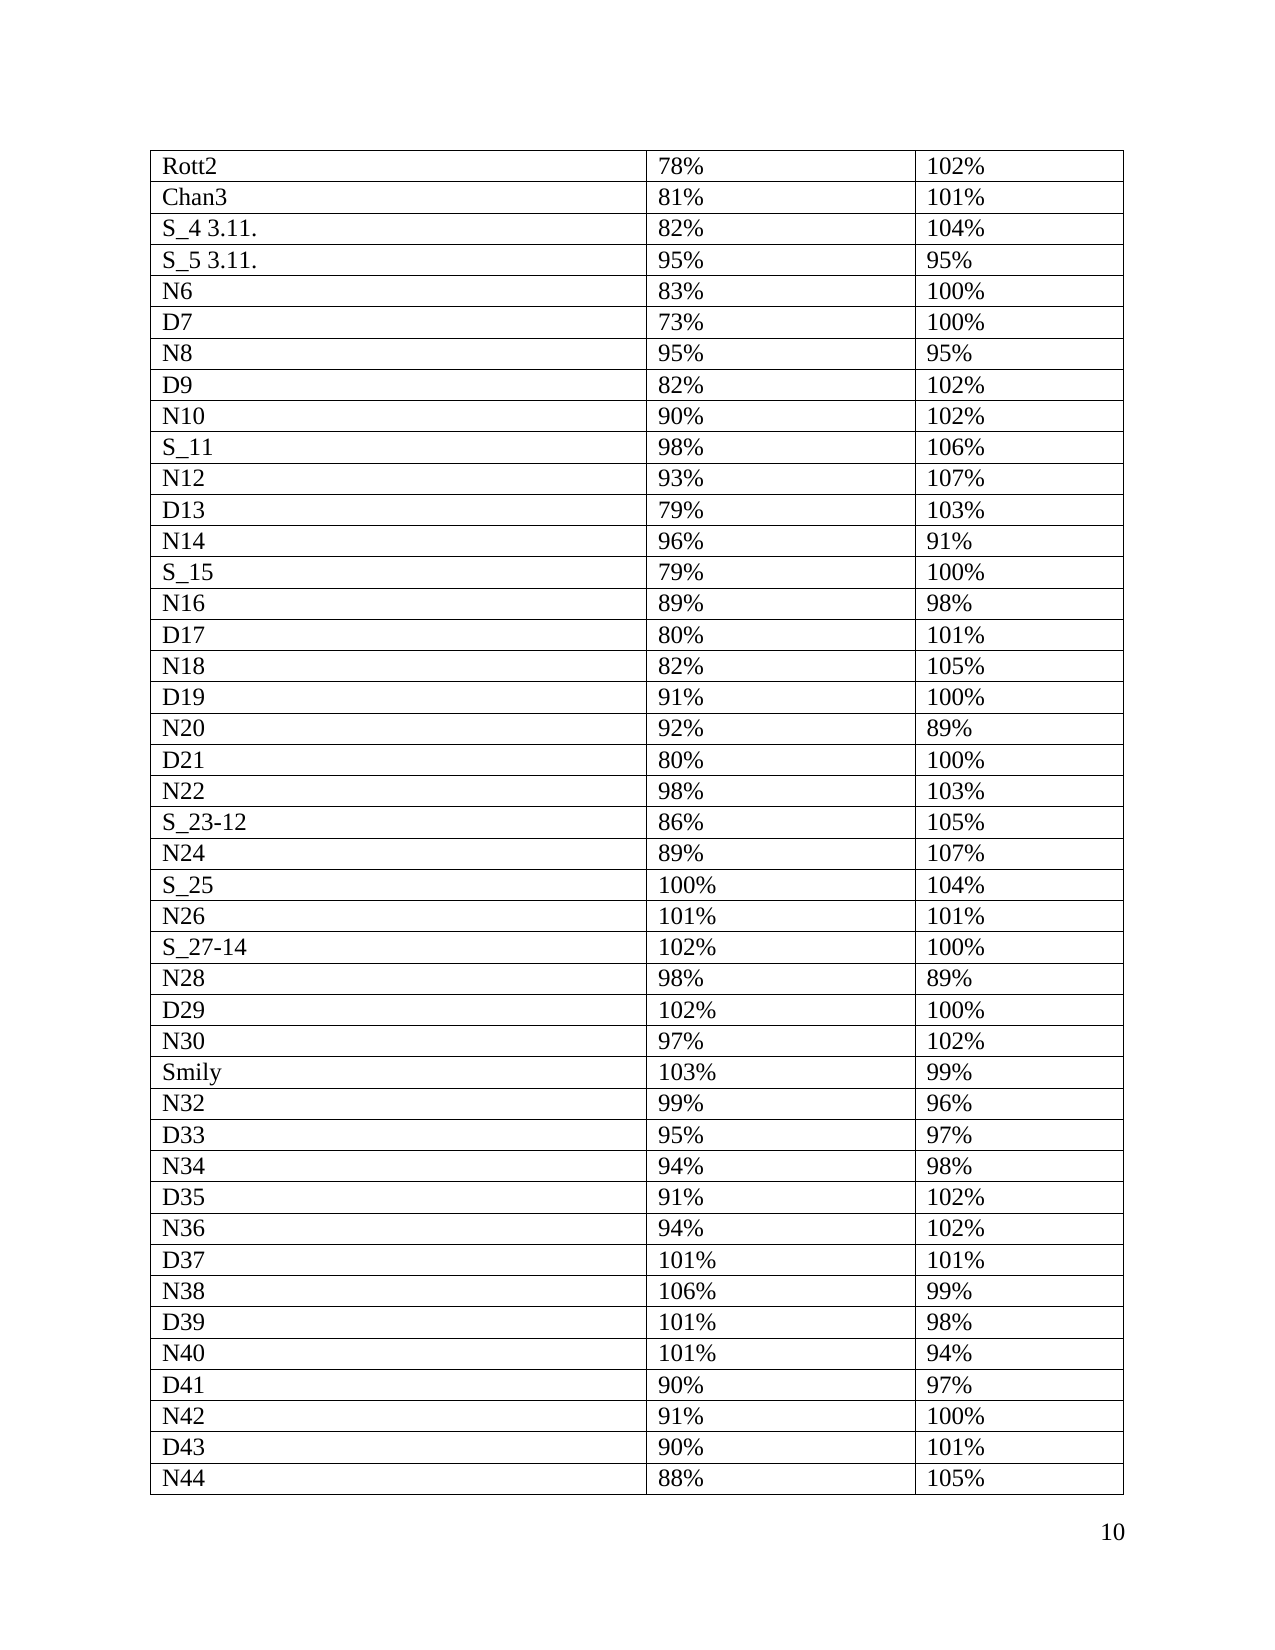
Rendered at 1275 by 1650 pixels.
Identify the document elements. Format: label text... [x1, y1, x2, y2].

table_cell N34 [151, 1151, 646, 1181]
table_cell N38 [151, 1276, 646, 1306]
table_cell N8 [151, 339, 646, 369]
table_cell 99% [647, 1089, 915, 1119]
table_cell 102% [916, 401, 1123, 431]
table_cell N14 [151, 526, 646, 556]
table_cell 103% [916, 495, 1123, 525]
table_cell 86% [647, 807, 915, 837]
table_cell D33 [151, 1120, 646, 1150]
table_cell D41 [151, 1370, 646, 1400]
table_cell N36 [151, 1214, 646, 1244]
table_cell N28 [151, 964, 646, 994]
table_cell 95% [916, 339, 1123, 369]
table_cell 101% [916, 620, 1123, 650]
table_cell 106% [916, 432, 1123, 462]
table_cell 97% [647, 1026, 915, 1056]
table_cell 95% [647, 339, 915, 369]
table_cell 100% [916, 932, 1123, 962]
table_cell 100% [916, 1401, 1123, 1431]
table_cell 101% [916, 1245, 1123, 1275]
table_cell 102% [916, 151, 1123, 181]
table_cell 92% [647, 714, 915, 744]
table_cell 104% [916, 214, 1123, 244]
table_cell 102% [916, 1182, 1123, 1212]
table_cell 90% [647, 1432, 915, 1462]
table_cell 95% [647, 1120, 915, 1150]
table_cell 89% [916, 714, 1123, 744]
table_cell 89% [647, 839, 915, 869]
table_cell 94% [916, 1339, 1123, 1369]
table_cell D43 [151, 1432, 646, 1462]
table_cell 100% [916, 307, 1123, 337]
table_cell 82% [647, 370, 915, 400]
table_cell D19 [151, 682, 646, 712]
table_cell 107% [916, 464, 1123, 494]
table_cell N18 [151, 651, 646, 681]
table_cell 98% [647, 776, 915, 806]
table_cell 101% [647, 1245, 915, 1275]
table_cell 99% [916, 1276, 1123, 1306]
table_cell D39 [151, 1307, 646, 1337]
table_cell 91% [647, 1401, 915, 1431]
table_cell N44 [151, 1464, 646, 1494]
table_cell N24 [151, 839, 646, 869]
table_cell 102% [916, 1214, 1123, 1244]
table_cell 98% [647, 964, 915, 994]
table_cell 102% [916, 1026, 1123, 1056]
table_cell N10 [151, 401, 646, 431]
table_cell 100% [916, 276, 1123, 306]
table_cell 105% [916, 651, 1123, 681]
table_cell 89% [916, 964, 1123, 994]
table_cell 102% [647, 995, 915, 1025]
table_cell 82% [647, 651, 915, 681]
table_cell D35 [151, 1182, 646, 1212]
table_cell 98% [916, 1151, 1123, 1181]
table_cell D9 [151, 370, 646, 400]
table_cell 102% [647, 932, 915, 962]
table_cell 100% [916, 557, 1123, 587]
table_cell 94% [647, 1214, 915, 1244]
table_cell 97% [916, 1120, 1123, 1150]
table_cell 91% [916, 526, 1123, 556]
table_cell 83% [647, 276, 915, 306]
table_cell 90% [647, 1370, 915, 1400]
table_cell 101% [647, 1339, 915, 1369]
table_cell S_27-14 [151, 932, 646, 962]
table_cell 80% [647, 745, 915, 775]
table_cell N12 [151, 464, 646, 494]
table_cell S_25 [151, 870, 646, 900]
table_cell 81% [647, 182, 915, 212]
table_cell 73% [647, 307, 915, 337]
table_cell N40 [151, 1339, 646, 1369]
table_cell 78% [647, 151, 915, 181]
table_cell 101% [647, 1307, 915, 1337]
table_cell S_15 [151, 557, 646, 587]
table_cell N42 [151, 1401, 646, 1431]
table_cell N26 [151, 901, 646, 931]
table_cell N30 [151, 1026, 646, 1056]
table_cell 95% [916, 245, 1123, 275]
table_cell 100% [916, 995, 1123, 1025]
table_cell D37 [151, 1245, 646, 1275]
table_cell 105% [916, 1464, 1123, 1494]
table_cell 90% [647, 401, 915, 431]
table_cell N16 [151, 589, 646, 619]
table_cell Smily [151, 1057, 646, 1087]
table_cell 93% [647, 464, 915, 494]
table_cell 80% [647, 620, 915, 650]
table_cell 79% [647, 495, 915, 525]
table_cell 105% [916, 807, 1123, 837]
table_cell Rott2 [151, 151, 646, 181]
table_cell 107% [916, 839, 1123, 869]
table_cell 94% [647, 1151, 915, 1181]
table_cell 101% [647, 901, 915, 931]
table_cell 103% [916, 776, 1123, 806]
table_cell 101% [916, 182, 1123, 212]
table_cell 95% [647, 245, 915, 275]
table_cell 100% [647, 870, 915, 900]
table_cell 96% [647, 526, 915, 556]
table_cell 91% [647, 682, 915, 712]
table_cell 103% [647, 1057, 915, 1087]
table_cell D21 [151, 745, 646, 775]
table_cell Chan3 [151, 182, 646, 212]
table_cell S_5 3.11. [151, 245, 646, 275]
table_cell 101% [916, 1432, 1123, 1462]
table_cell 104% [916, 870, 1123, 900]
table_cell 106% [647, 1276, 915, 1306]
table_cell S_23-12 [151, 807, 646, 837]
table_cell 102% [916, 370, 1123, 400]
table_cell 99% [916, 1057, 1123, 1087]
table_cell N32 [151, 1089, 646, 1119]
table_cell 98% [647, 432, 915, 462]
table_cell 82% [647, 214, 915, 244]
table_cell 97% [916, 1370, 1123, 1400]
table_cell 98% [916, 1307, 1123, 1337]
table_cell D29 [151, 995, 646, 1025]
table_cell N22 [151, 776, 646, 806]
table_cell 98% [916, 589, 1123, 619]
table_cell N20 [151, 714, 646, 744]
table_cell 89% [647, 589, 915, 619]
table_cell 79% [647, 557, 915, 587]
table_cell 96% [916, 1089, 1123, 1119]
table_cell D13 [151, 495, 646, 525]
table_cell S_4 3.11. [151, 214, 646, 244]
table_cell 100% [916, 745, 1123, 775]
table_cell 91% [647, 1182, 915, 1212]
table_cell 100% [916, 682, 1123, 712]
table_cell D7 [151, 307, 646, 337]
table_cell 88% [647, 1464, 915, 1494]
table_cell 101% [916, 901, 1123, 931]
table_cell D17 [151, 620, 646, 650]
table_cell S_11 [151, 432, 646, 462]
table_cell N6 [151, 276, 646, 306]
